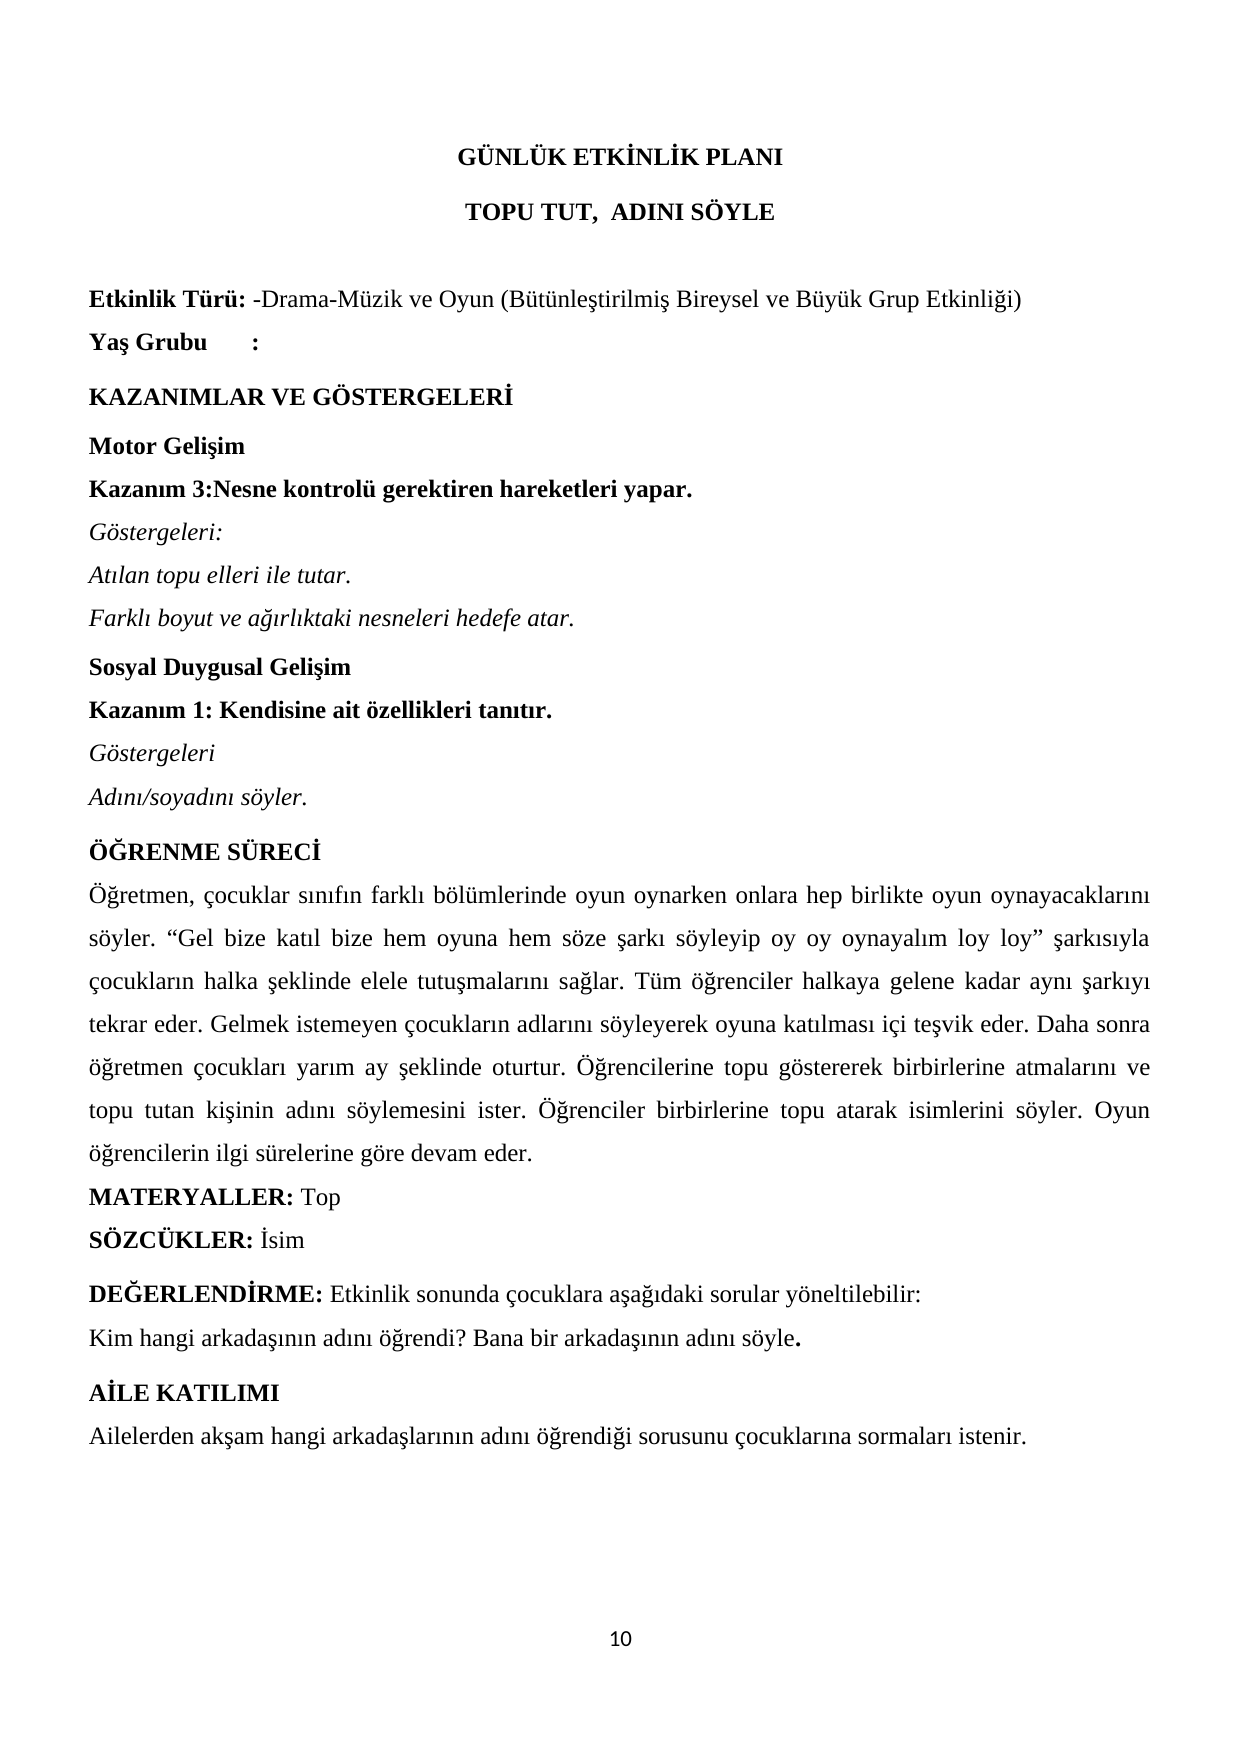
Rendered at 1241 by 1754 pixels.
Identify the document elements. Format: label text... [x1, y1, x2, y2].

text ÖĞRENME SÜRECİ [89, 837, 1152, 865]
text Yaş Grubu : [89, 327, 1152, 356]
text MATERYALLER: Top [89, 1182, 1152, 1210]
text Öğretmen, çocuklar sınıfın farklı bölümlerinde oyun oynarken onlara hep birlikte oyun oynayacaklarını söyler. “Gel bize katıl bize hem oyuna hem söze şarkı söyleyip oy oy oynayalım loy loy” şarkısıyla çocukların halka şeklinde elele tutuşmalarını sağlar. Tüm öğrenciler halkaya gelene kadar aynı şarkıyı tekrar eder. Gelmek istemeyen çocukların adlarını söyleyerek oyuna katılması içi teşvik eder. Daha sonra öğretmen çocukları yarım ay şeklinde oturtur. Öğrencilerine topu göstererek birbirlerine atmalarını ve topu tutan kişinin adını söylemesini ister. Öğrenciler birbirlerine topu atarak isimlerini söyler. Oyun öğrencilerin ilgi sürelerine göre devam eder. [89, 880, 1152, 1167]
text Ailelerden akşam hangi arkadaşlarının adını öğrendiği sorusunu çocuklarına sormaları istenir. [89, 1421, 1152, 1449]
text SÖZCÜKLER: İsim [89, 1225, 1152, 1253]
text Kazanım 3:Nesne kontrolü gerektiren hareketleri yapar. [89, 474, 1152, 503]
text KAZANIMLAR VE GÖSTERGELERİ [89, 382, 1152, 410]
text Adını/soyadını söyler. [89, 782, 1152, 810]
text Atılan topu elleri ile tutar. [89, 560, 1152, 589]
text Kazanım 1: Kendisine ait özellikleri tanıtır. [89, 695, 1152, 724]
text Göstergeleri: [89, 517, 1152, 546]
text Göstergeleri [89, 738, 1152, 767]
text GÜNLÜK ETKİNLİK PLANI [89, 142, 1152, 171]
text AİLE KATILIMI [89, 1378, 1152, 1406]
text Farklı boyut ve ağırlıktaki nesneleri hedefe atar. [89, 603, 1152, 632]
text Kim hangi arkadaşının adını öğrendi? Bana bir arkadaşının adını söyle. [89, 1323, 1152, 1351]
text Etkinlik Türü: -Drama-Müzik ve Oyun (Bütünleştirilmiş Bireysel ve Büyük Grup Etkinliği) [89, 284, 1152, 312]
text Motor Gelişim [89, 431, 1152, 459]
text Sosyal Duygusal Gelişim [89, 652, 1152, 681]
text TOPU TUT, ADINI SÖYLE [89, 197, 1152, 226]
text DEĞERLENDİRME: Etkinlik sonunda çocuklara aşağıdaki sorular yöneltilebilir: [89, 1279, 1152, 1308]
